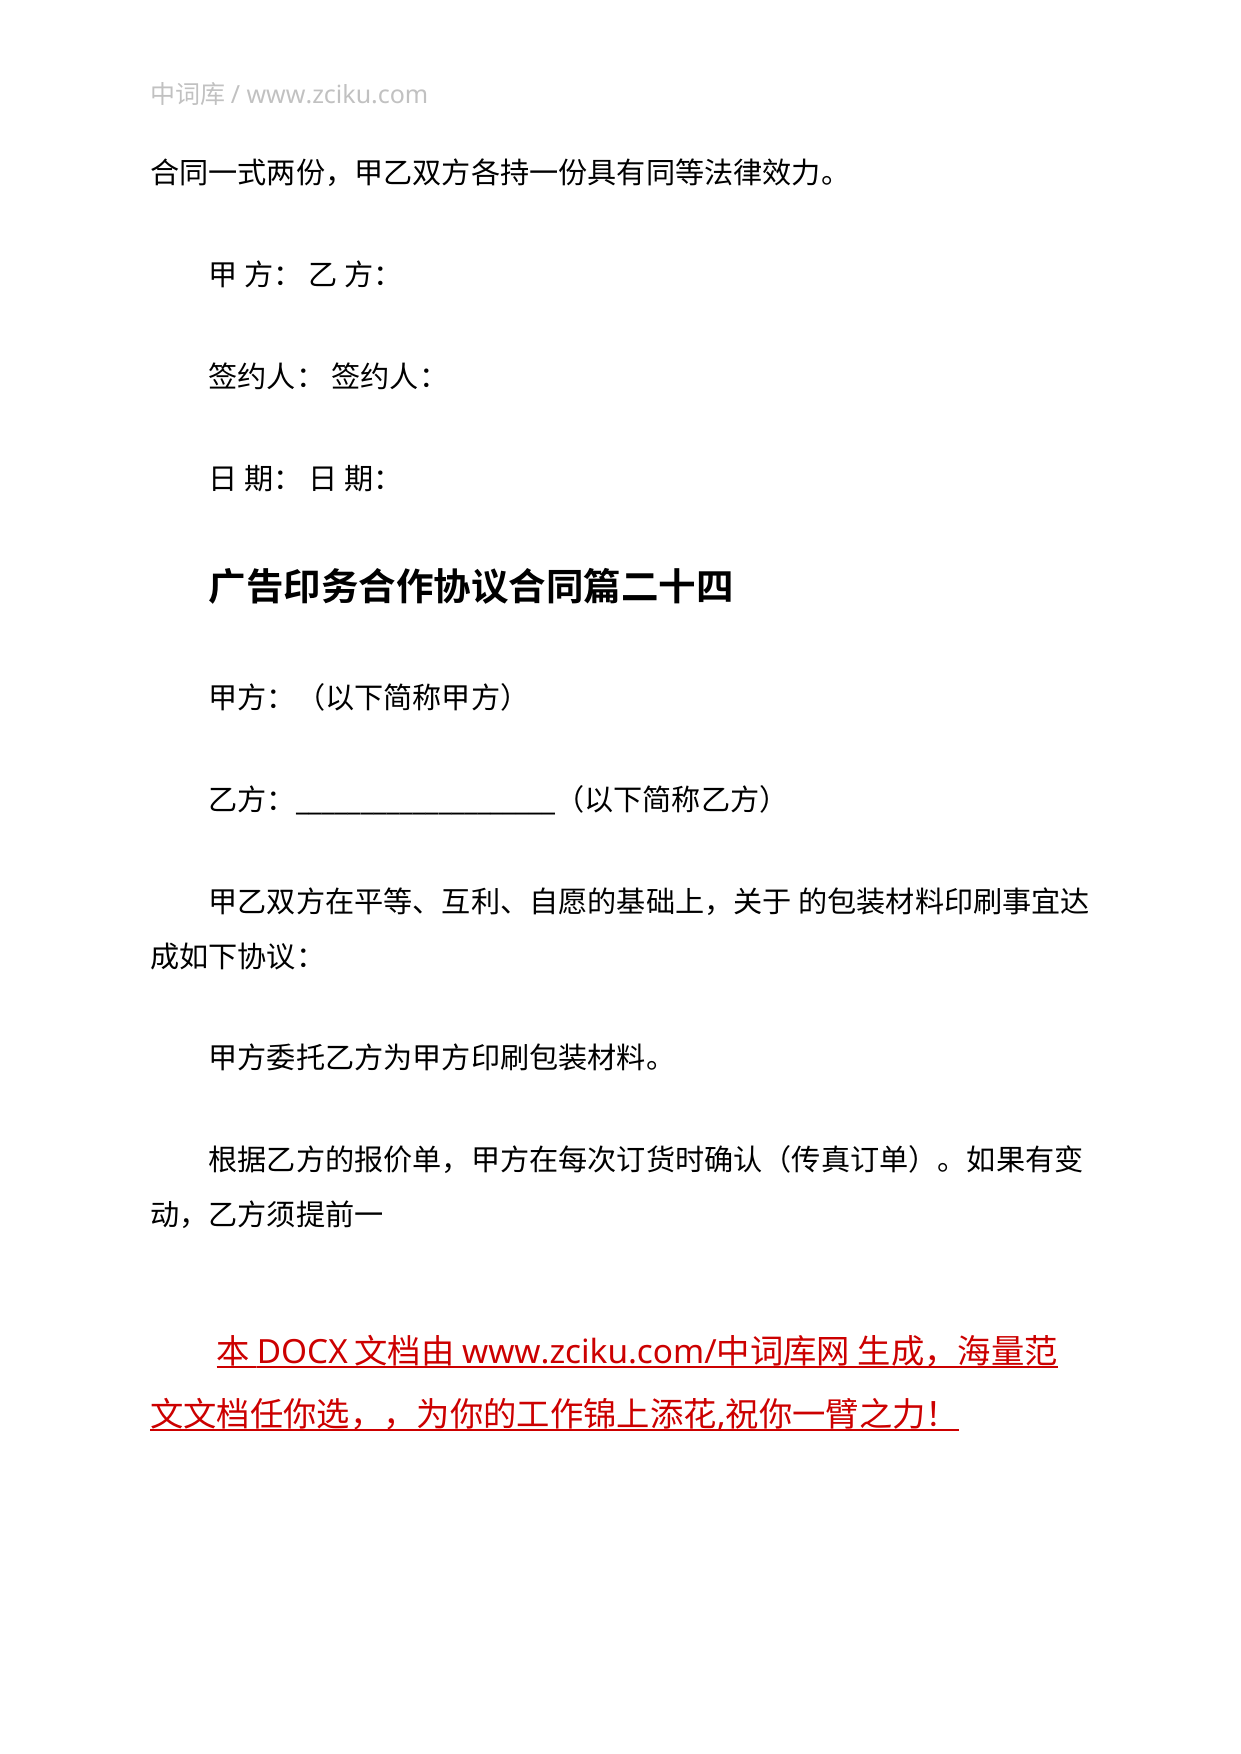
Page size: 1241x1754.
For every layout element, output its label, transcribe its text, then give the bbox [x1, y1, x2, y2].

text 签约人： 签约人： [150, 353, 1090, 396]
text 根据乙方的报价单，甲方在每次订货时确认（传真订单）。如果有变动，乙方须提前一 [150, 1137, 1090, 1234]
text 甲 方： 乙 方： [150, 252, 1090, 294]
text 乙方：____________________（以下简称乙方） [150, 776, 1090, 819]
text 甲乙双方在平等、互利、自愿的基础上，关于 的包装材料印刷事宜达成如下协议： [150, 878, 1090, 975]
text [150, 150, 1090, 192]
text 本DOCX文档由 www.zciku.com/中词库网 生成，海量范文文档任你选，，为你的工作锦上添花,祝你一臂之力！ [150, 1324, 1090, 1436]
text 广告印务合作协议合同篇二十四 [150, 557, 1090, 611]
text 日 期： 日 期： [150, 455, 1090, 498]
text 甲方委托乙方为甲方印刷包装材料。 [150, 1035, 1090, 1077]
text 甲方：（以下简称甲方） [150, 674, 1090, 717]
